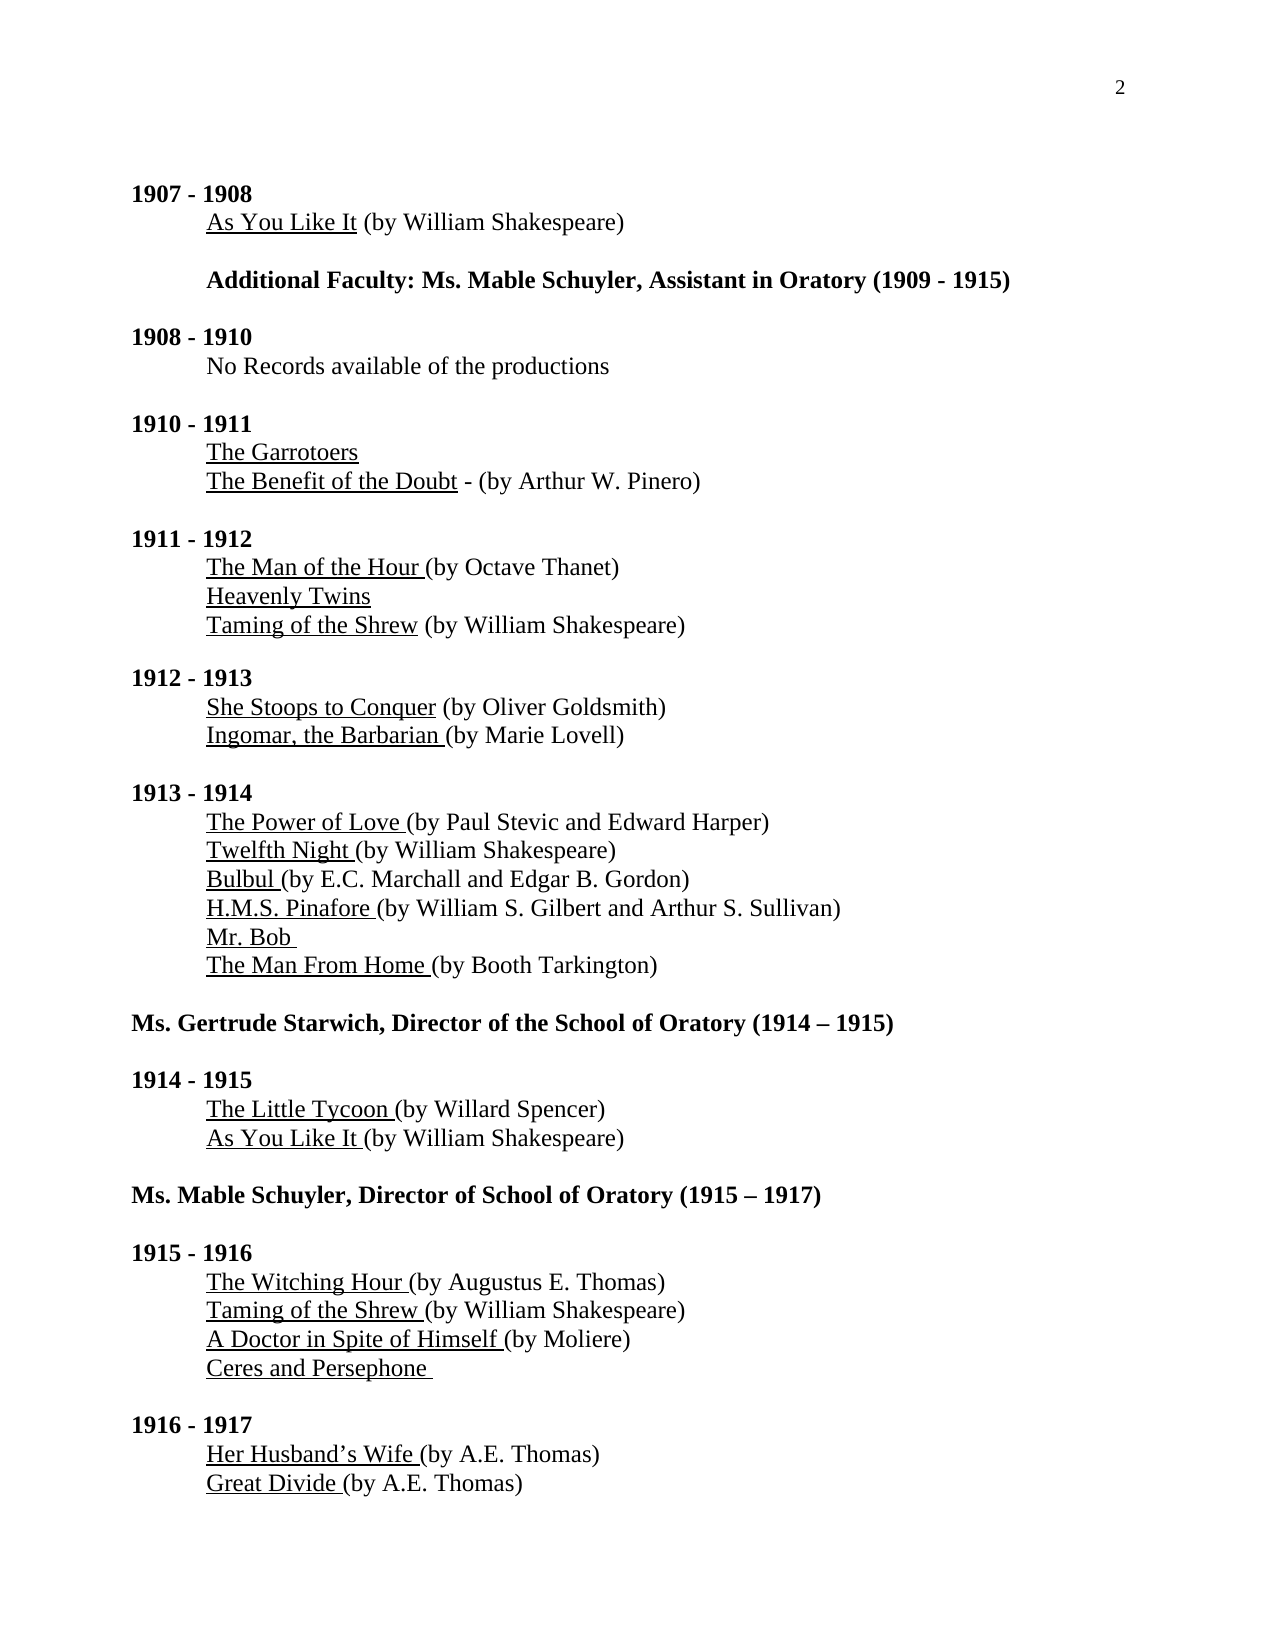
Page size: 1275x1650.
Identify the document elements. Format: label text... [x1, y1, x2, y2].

text Bulbul (by E.C. Marchall and Edgar B. Gordon) [131, 864, 1125, 893]
text Ms. Gertrude Starwich, Director of the School of Oratory (1914 – 1915) [131, 1008, 1125, 1037]
text As You Like It (by William Shakespeare) [131, 207, 1125, 236]
text 1908 - 1910 [131, 322, 1125, 351]
text 1914 - 1915 [131, 1065, 1125, 1094]
text Ms. Mable Schuyler, Director of School of Oratory (1915 – 1917) [131, 1180, 1125, 1209]
text No Records available of the productions [131, 351, 1125, 380]
text 1913 - 1914 [131, 778, 1125, 807]
text Great Divide (by A.E. Thomas) [131, 1468, 1125, 1497]
text She Stoops to Conquer (by Oliver Goldsmith) [131, 692, 1125, 720]
text 1912 - 1913 [131, 663, 1125, 692]
text The Man From Home (by Booth Tarkington) [131, 950, 1125, 979]
text Taming of the Shrew (by William Shakespeare) [131, 610, 1125, 639]
text 1907 - 1908 [131, 179, 1125, 207]
text The Garrotoers [131, 437, 1125, 466]
text Her Husband’s Wife (by A.E. Thomas) [131, 1439, 1125, 1468]
text 1911 - 1912 [131, 524, 1125, 552]
text As You Like It (by William Shakespeare) [131, 1123, 1125, 1152]
text Ceres and Persephone [131, 1353, 1125, 1382]
text The Little Tycoon (by Willard Spencer) [131, 1094, 1125, 1123]
text The Man of the Hour (by Octave Thanet) [131, 552, 1125, 581]
text The Benefit of the Doubt - (by Arthur W. Pinero) [131, 466, 1125, 495]
text 1916 - 1917 [131, 1410, 1125, 1439]
text The Power of Love (by Paul Stevic and Edward Harper) [131, 807, 1125, 835]
text Additional Faculty: Ms. Mable Schuyler, Assistant in Oratory (1909 - 1915) [131, 265, 1125, 294]
text Ingomar, the Barbarian (by Marie Lovell) [131, 720, 1125, 749]
text Taming of the Shrew (by William Shakespeare) [131, 1295, 1125, 1324]
text H.M.S. Pinafore (by William S. Gilbert and Arthur S. Sullivan) [131, 893, 1125, 922]
text Twelfth Night (by William Shakespeare) [131, 835, 1125, 864]
text Mr. Bob [131, 922, 1125, 950]
text Heavenly Twins [131, 581, 1125, 610]
text The Witching Hour (by Augustus E. Thomas) [131, 1267, 1125, 1295]
text A Doctor in Spite of Himself (by Moliere) [131, 1324, 1125, 1353]
text 1915 - 1916 [131, 1238, 1125, 1267]
text 1910 - 1911 [131, 409, 1125, 437]
